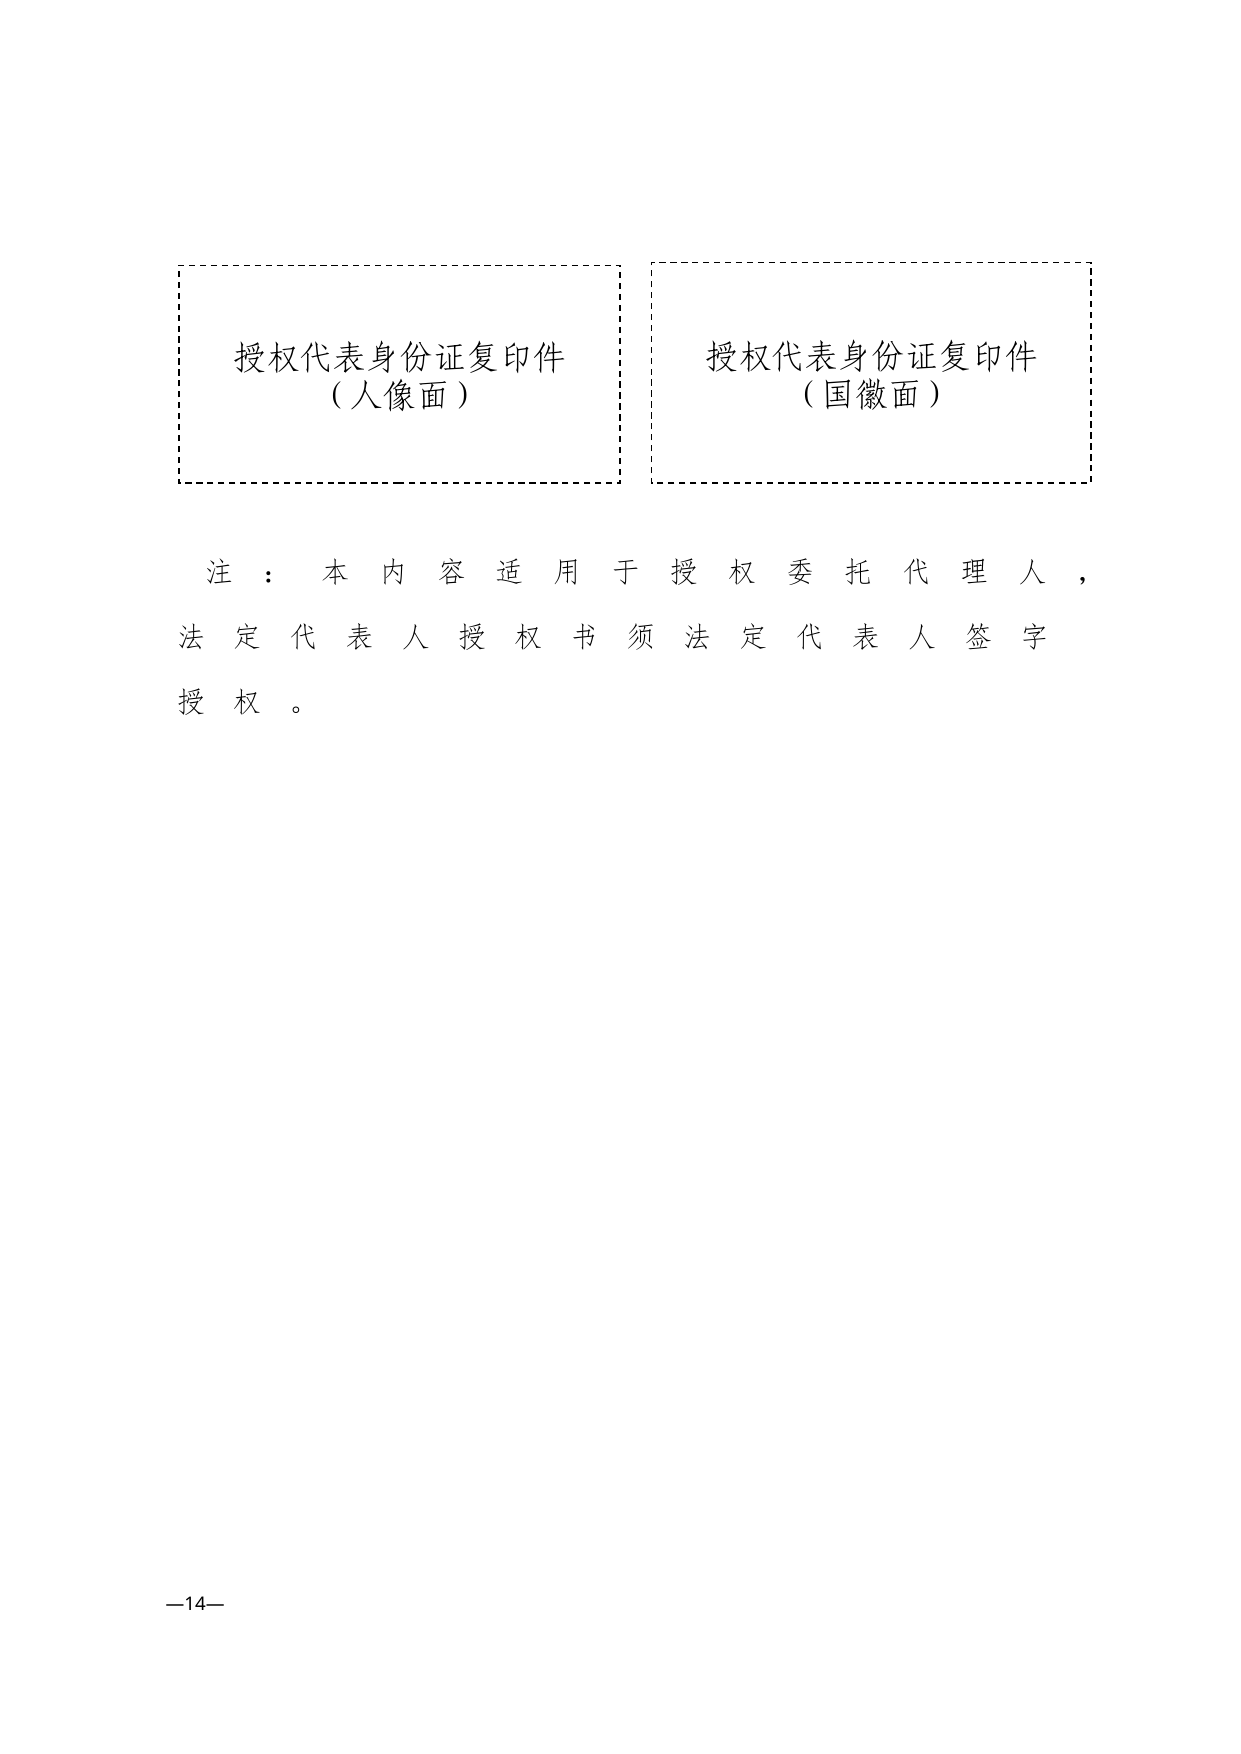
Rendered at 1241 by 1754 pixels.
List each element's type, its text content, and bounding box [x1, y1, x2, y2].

text 注：本内容适用于授权委托代理人，法定代表人授权书须法定代表人签字授权。 [176, 538, 1076, 733]
